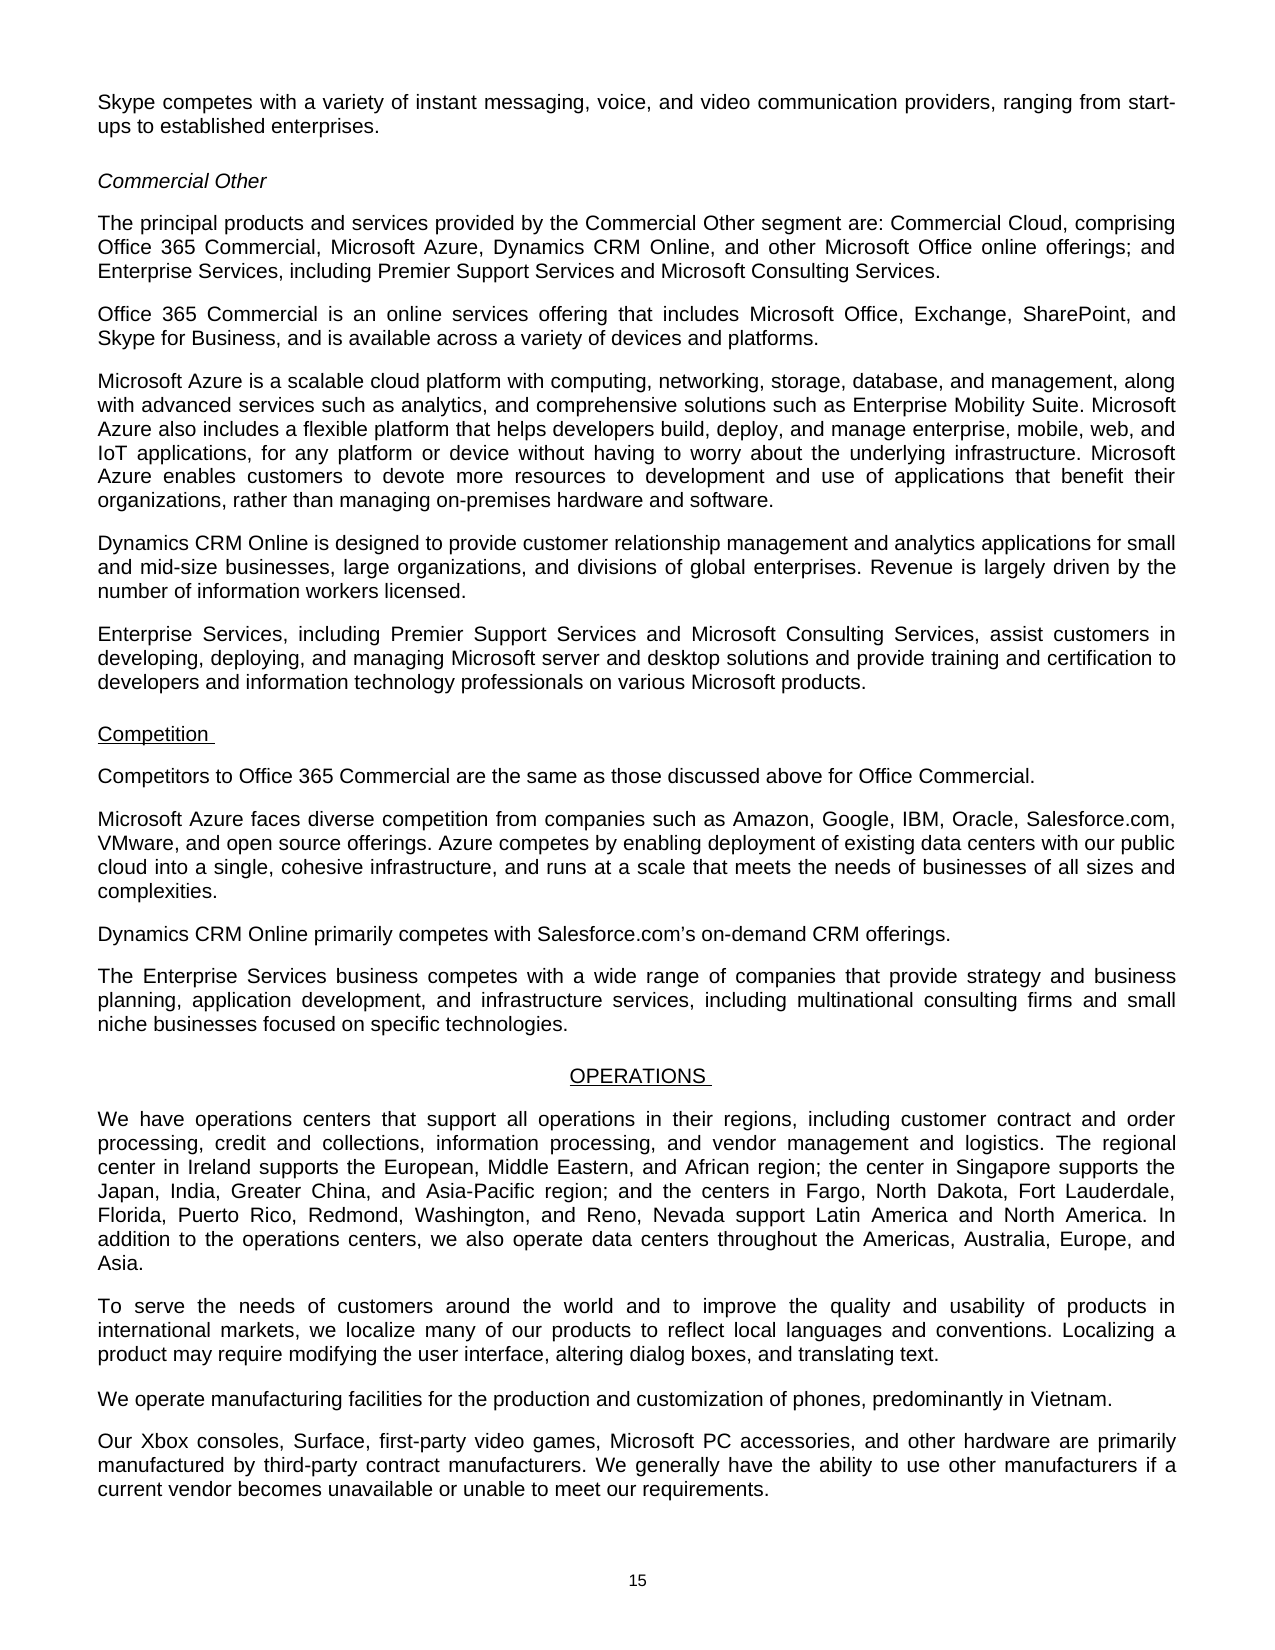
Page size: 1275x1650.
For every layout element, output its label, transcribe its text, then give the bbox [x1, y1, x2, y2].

text Microsoft Azure is a scalable cloud platform with computing, networking, storage, database, and management, along with advanced services such as analytics, and comprehensive solutions such as Enterprise Mobility Suite. Microsoft Azure also includes a flexible platform that helps developers build, deploy, and manage enterprise, mobile, web, and IoT applications, for any platform or device without having to worry about the underlying infrastructure. Microsoft Azure enables customers to devote more resources to development and use of applications that benefit their organizations, rather than managing on-premises hardware and software. [97, 368, 1177, 512]
text Enterprise Services, including Premier Support Services and Microsoft Consulting Services, assist customers in developing, deploying, and managing Microsoft server and desktop solutions and provide training and certification to developers and information technology professionals on various Microsoft products. [97, 622, 1177, 693]
text Dynamics CRM Online primarily competes with Salesforce.com’s on-demand CRM offerings. [97, 922, 1177, 946]
text Skype competes with a variety of instant messaging, voice, and video communication providers, ranging from start-ups to established enterprises. [97, 90, 1177, 138]
text We have operations centers that support all operations in their regions, including customer contract and order processing, credit and collections, information processing, and vendor management and logistics. The regional center in Ireland supports the European, Middle Eastern, and African region; the center in Singapore supports the Japan, India, Greater China, and Asia-Pacific region; and the centers in Fargo, North Dakota, Fort Lauderdale, Florida, Puerto Rico, Redmond, Washington, and Reno, Nevada support Latin America and North America. In addition to the operations centers, we also operate data centers throughout the Americas, Australia, Europe, and Asia. [97, 1107, 1177, 1275]
text We operate manufacturing facilities for the production and customization of phones, predominantly in Vietnam. [97, 1386, 1177, 1410]
text The principal products and services provided by the Commercial Other segment are: Commercial Cloud, comprising Office 365 Commercial, Microsoft Azure, Dynamics CRM Online, and other Microsoft Office online offerings; and Enterprise Services, including Premier Support Services and Microsoft Consulting Services. [97, 211, 1177, 283]
text Dynamics CRM Online is designed to provide customer relationship management and analytics applications for small and mid-size businesses, large organizations, and divisions of global enterprises. Revenue is largely driven by the number of information workers licensed. [97, 531, 1177, 603]
text OPERATIONS [97, 1064, 1177, 1088]
text The Enterprise Services business competes with a wide range of companies that provide strategy and business planning, application development, and infrastructure services, including multinational consulting firms and small niche businesses focused on specific technologies. [97, 964, 1177, 1036]
text Microsoft Azure faces diverse competition from companies such as Amazon, Google, IBM, Oracle, Salesforce.com, VMware, and open source offerings. Azure competes by enabling deployment of existing data centers with our public cloud into a single, cohesive infrastructure, and runs at a scale that meets the needs of businesses of all sizes and complexities. [97, 807, 1177, 903]
text Our Xbox consoles, Surface, first-party video games, Microsoft PC accessories, and other hardware are primarily manufactured by third-party contract manufacturers. We generally have the ability to use other manufacturers if a current vendor becomes unavailable or unable to meet our requirements. [97, 1429, 1177, 1501]
text Commercial Other [97, 168, 1177, 192]
text Office 365 Commercial is an online services offering that includes Microsoft Office, Exchange, SharePoint, and Skype for Business, and is available across a variety of devices and platforms. [97, 302, 1177, 350]
text Competition [97, 722, 1177, 746]
text Competitors to Office 365 Commercial are the same as those discussed above for Office Commercial. [97, 764, 1177, 788]
text To serve the needs of customers around the world and to improve the quality and usability of products in international markets, we localize many of our products to reflect local languages and conventions. Localizing a product may require modifying the user interface, altering dialog boxes, and translating text. [97, 1293, 1177, 1365]
